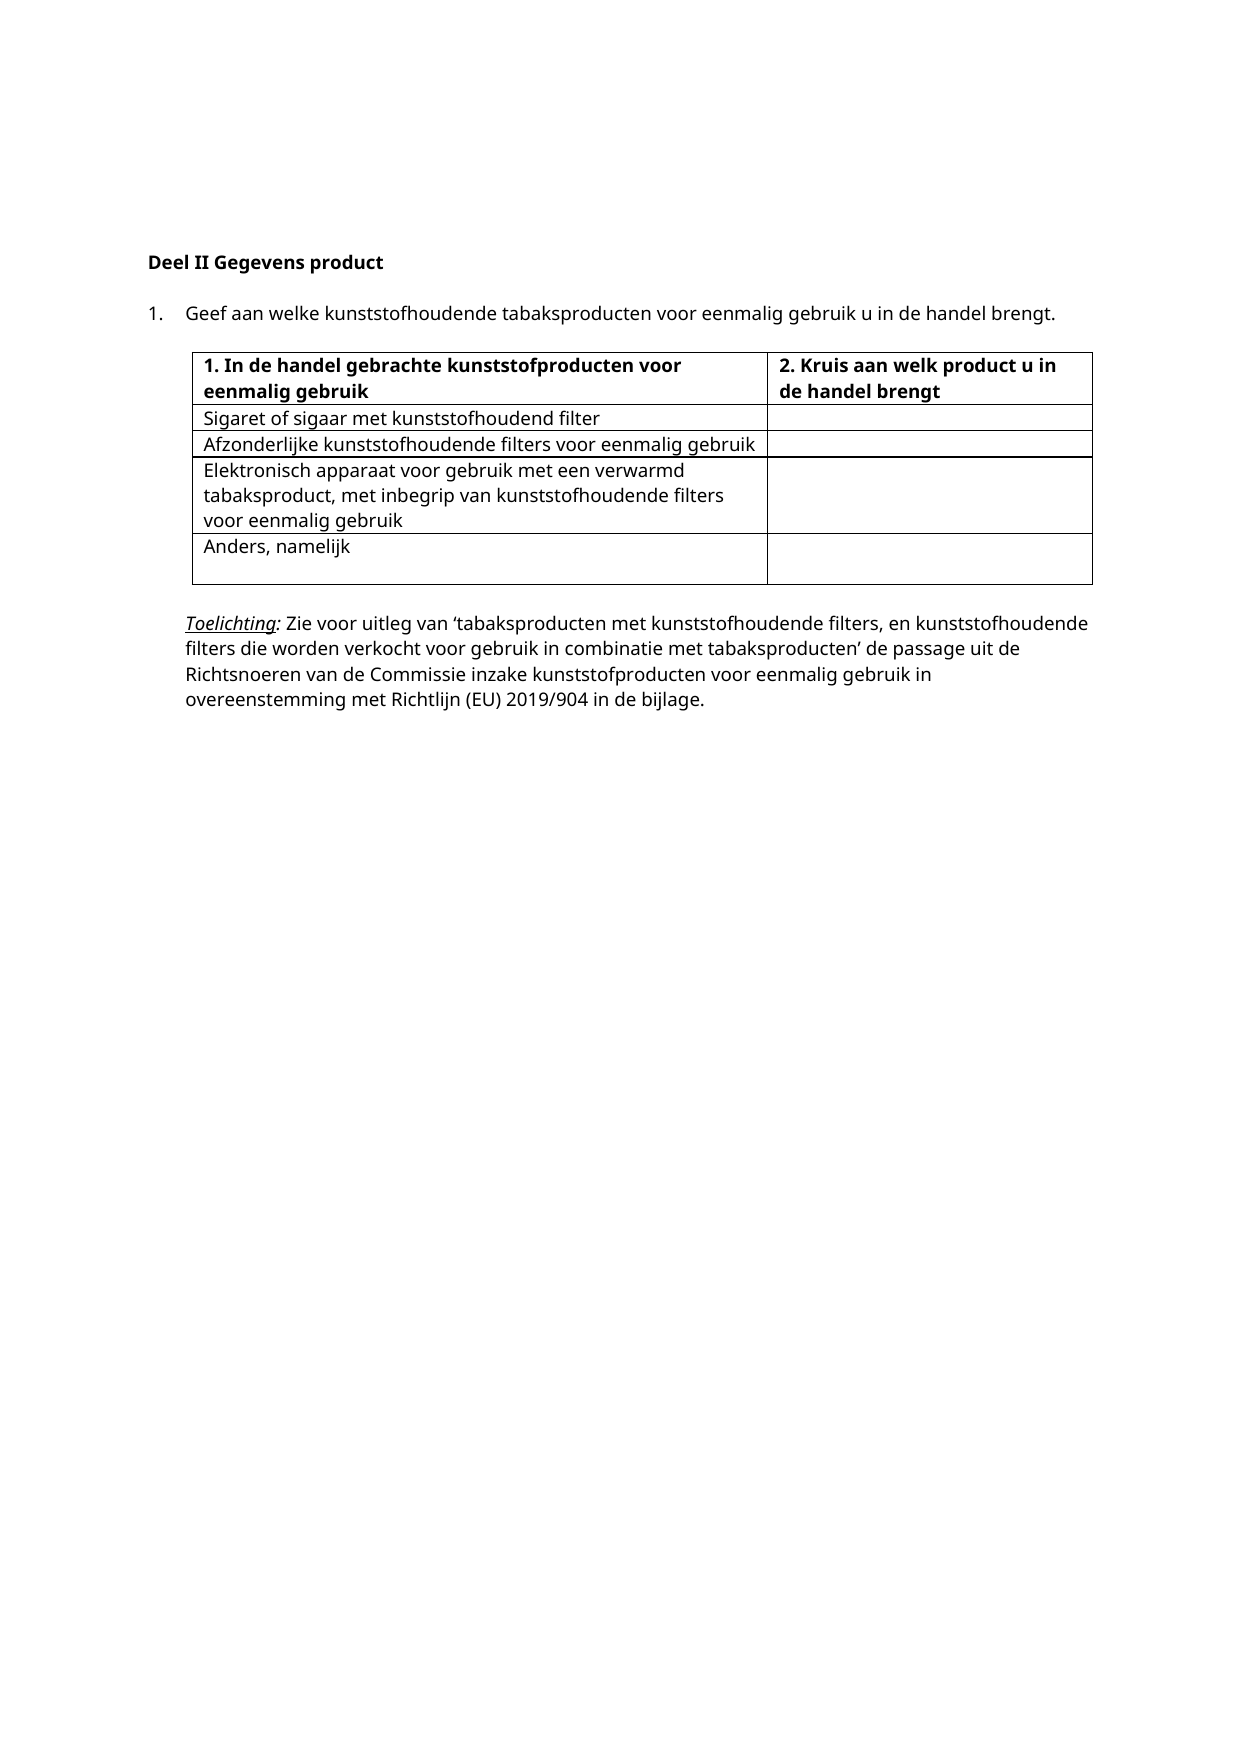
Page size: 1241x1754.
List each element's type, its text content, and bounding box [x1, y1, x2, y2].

text Toelichting: Zie voor uitleg van ‘tabaksproducten met kunststofhoudende filters, en kunststofhoudende filters die worden verkocht voor gebruik in combinatie met tabaksproducten’ de passage uit de Richtsnoeren van de Commissie inzake kunststofproducten voor eenmalig gebruik in overeenstemming met Richtlijn (EU) 2019/904 in de bijlage. [185, 610, 1093, 712]
table_cell Sigaret of sigaar met kunststofhoudend filter [193, 405, 767, 430]
text Deel II Gegevens product [148, 250, 1093, 275]
table_cell [768, 534, 1092, 583]
table_cell Elektronisch apparaat voor gebruik met een verwarmd tabaksproduct, met inbegrip van kunststofhoudende filters voor eenmalig gebruik [193, 458, 767, 532]
table_cell [768, 431, 1092, 456]
table_header 2. Kruis aan welk product u in de handel brengt [768, 353, 1092, 404]
table_header 1. In de handel gebrachte kunststofproducten voor eenmalig gebruik [193, 353, 767, 404]
list Geef aan welke kunststofhoudende tabaksproducten voor eenmalig gebruik u in de handel brengt. [148, 301, 1093, 326]
table_cell [768, 405, 1092, 430]
table_cell Anders, namelijk [193, 534, 767, 583]
table_cell Afzonderlijke kunststofhoudende filters voor eenmalig gebruik [193, 431, 767, 456]
table_cell [768, 458, 1092, 532]
